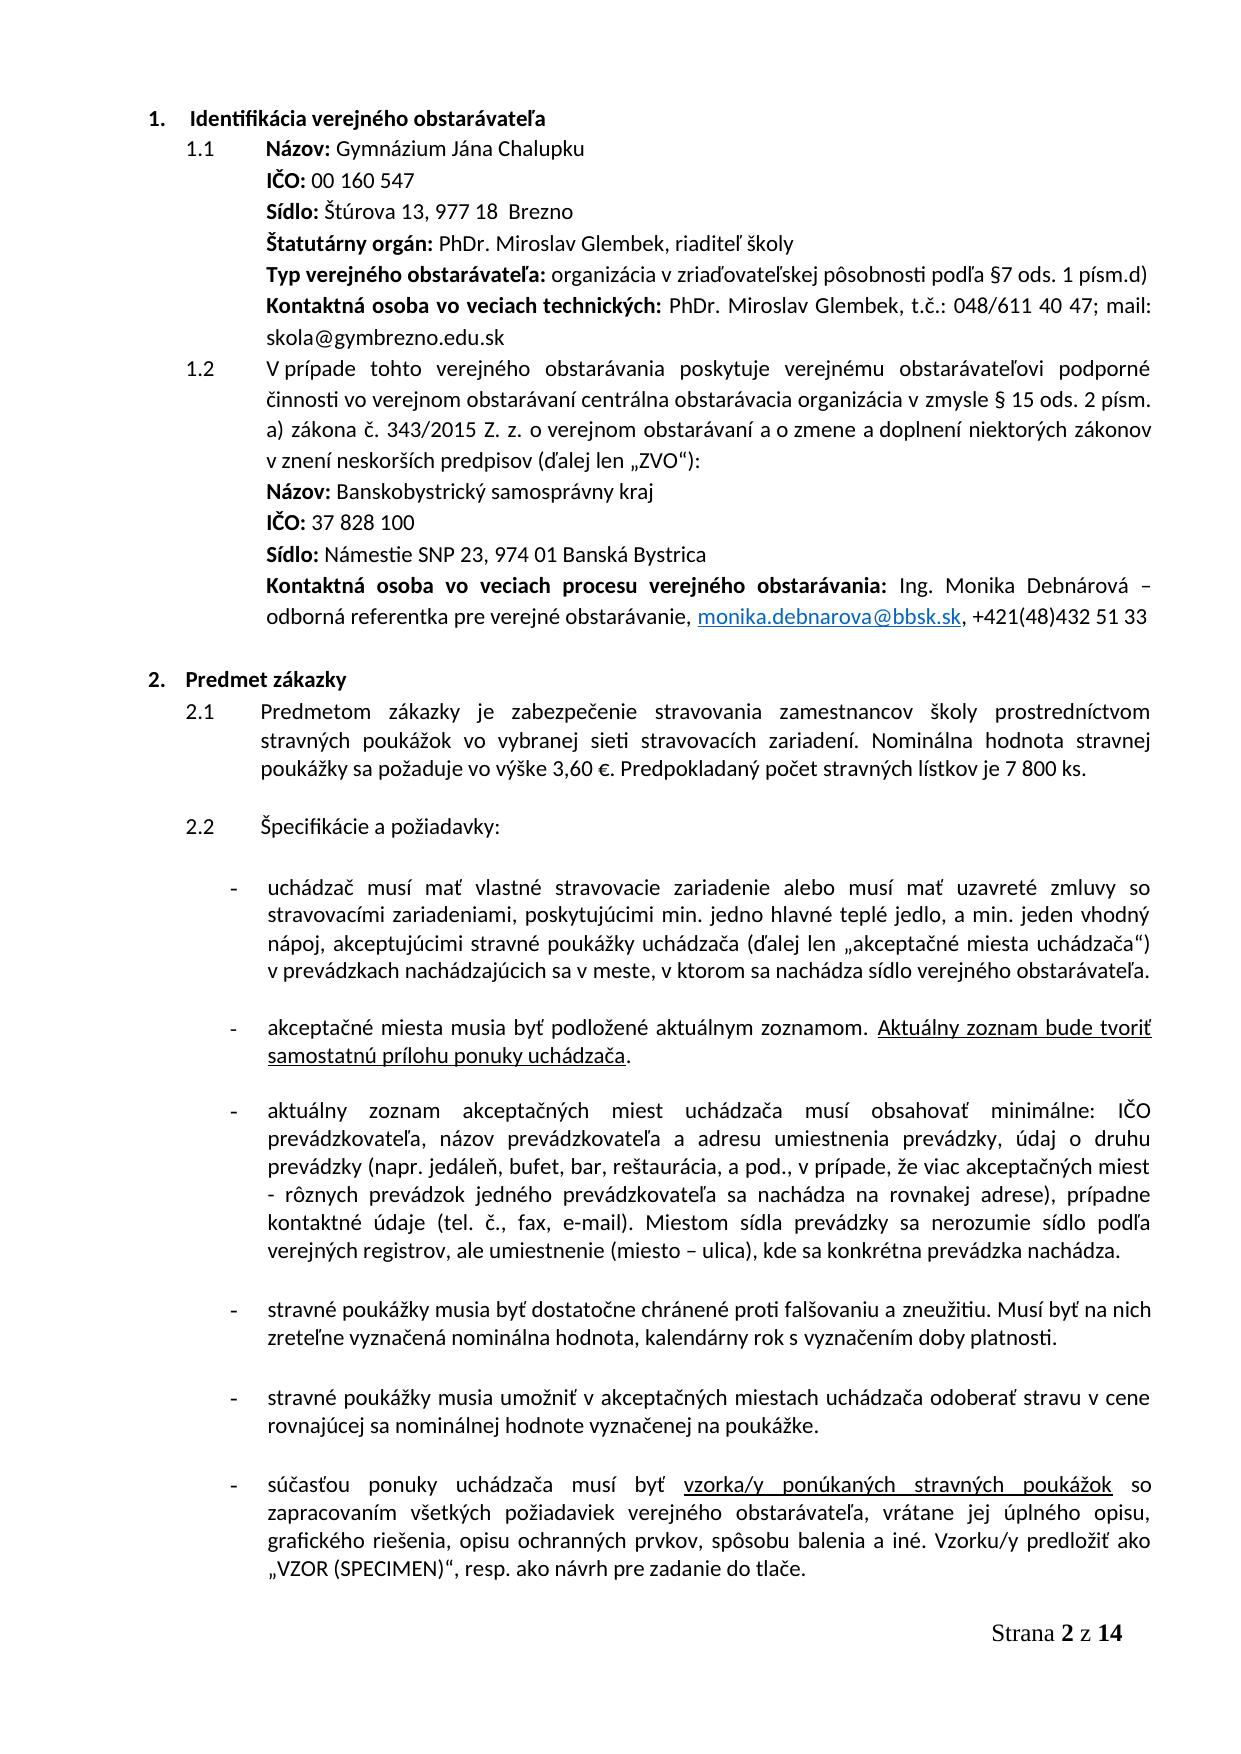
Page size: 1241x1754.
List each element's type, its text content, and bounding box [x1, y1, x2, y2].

list V prípade tohto verejného obstarávania poskytuje verejnému obstarávateľovi podporné činnosti vo verejnom obstarávaní centrálna obstarávacia organizácia v zmysle § 15 ods. 2 písm. a) zákona č. 343/2015 Z. z. o verejnom obstarávaní a o zmene a doplnení niektorých zákonov v znení neskorších predpisov (ďalej len „ZVO“): [185, 354, 1152, 474]
list Špecifikácie a požiadavky: [185, 812, 1152, 840]
text Sídlo: Námestie SNP 23, 974 01 Banská Bystrica [266, 540, 1152, 568]
text Typ verejného obstarávateľa: organizácia v zriaďovateľskej pôsobnosti podľa §7 ods. 1 písm.d) [149, 260, 1152, 288]
text Sídlo: Štúrova 13, 977 18 Brezno [149, 197, 1152, 225]
text IČO: 37 828 100 [266, 508, 1152, 537]
text Štatutárny orgán: PhDr. Miroslav Glembek, riaditeľ školy [149, 229, 1152, 257]
list Názov: Gymnázium Jána Chalupku [185, 134, 1152, 162]
list Identifikácia verejného obstarávateľa [148, 104, 1152, 132]
text IČO: 00 160 547 [149, 166, 1152, 194]
list aktuálny zoznam akceptačných miest uchádzača musí obsahovať minimálne: IČO prevádzkovateľa, názov prevádzkovateľa a adresu umiestnenia prevádzky, údaj o druhu prevádzky (napr. jedáleň, bufet, bar, reštaurácia, a pod., v prípade, že viac akceptačných miest - rôznych prevádzok jedného prevádzkovateľa sa nachádza na rovnakej adrese), prípadne kontaktné údaje (tel. č., fax, e-mail). Miestom sídla prevádzky sa nerozumie sídlo podľa verejných registrov, ale umiestnenie (miesto – ulica), kde sa konkrétna prevádzka nachádza. [230, 1096, 1152, 1264]
list Predmetom zákazky je zabezpečenie stravovania zamestnancov školy prostredníctvom stravných poukážok vo vybranej sieti stravovacích zariadení. Nominálna hodnota stravnej poukážky sa požaduje vo výške 3,60 €. Predpokladaný počet stravných lístkov je 7 800 ks. [185, 697, 1152, 783]
list stravné poukážky musia umožniť v akceptačných miestach uchádzača odoberať stravu v cene rovnajúcej sa nominálnej hodnote vyznačenej na poukážke. [230, 1383, 1152, 1439]
text Názov: Banskobystrický samosprávny kraj [266, 477, 1152, 505]
text Kontaktná osoba vo veciach procesu verejného obstarávania: Ing. Monika Debnárová – odborná referentka pre verejné obstarávanie, monika.debnarova@bbsk.sk, +421(48)432 51 33 [266, 571, 1152, 630]
list uchádzač musí mať vlastné stravovacie zariadenie alebo musí mať uzavreté zmluvy so stravovacími zariadeniami, poskytujúcimi min. jedno hlavné teplé jedlo, a min. jeden vhodný nápoj, akceptujúcimi stravné poukážky uchádzača (ďalej len „akceptačné miesta uchádzača“) v prevádzkach nachádzajúcich sa v meste, v ktorom sa nachádza sídlo verejného obstarávateľa. [230, 873, 1152, 985]
subtitle Predmet zákazky [148, 665, 1123, 693]
list stravné poukážky musia byť dostatočne chránené proti falšovaniu a zneužitiu. Musí byť na nich zreteľne vyznačená nominálna hodnota, kalendárny rok s vyznačením doby platnosti. [230, 1295, 1152, 1351]
list súčasťou ponuky uchádzača musí byť vzorka/y ponúkaných stravných poukážok so zapracovaním všetkých požiadaviek verejného obstarávateľa, vrátane jej úplného opisu, grafického riešenia, opisu ochranných prvkov, spôsobu balenia a iné. Vzorku/y predložiť ako „VZOR (SPECIMEN)“, resp. ako návrh pre zadanie do tlače. [230, 1470, 1152, 1582]
text Kontaktná osoba vo veciach technických: PhDr. Miroslav Glembek, t.č.: 048/611 40 47; mail: skola@gymbrezno.edu.sk [266, 292, 1152, 351]
list akceptačné miesta musia byť podložené aktuálnym zoznamom. Aktuálny zoznam bude tvoriť samostatnú prílohu ponuky uchádzača. [230, 1013, 1152, 1069]
